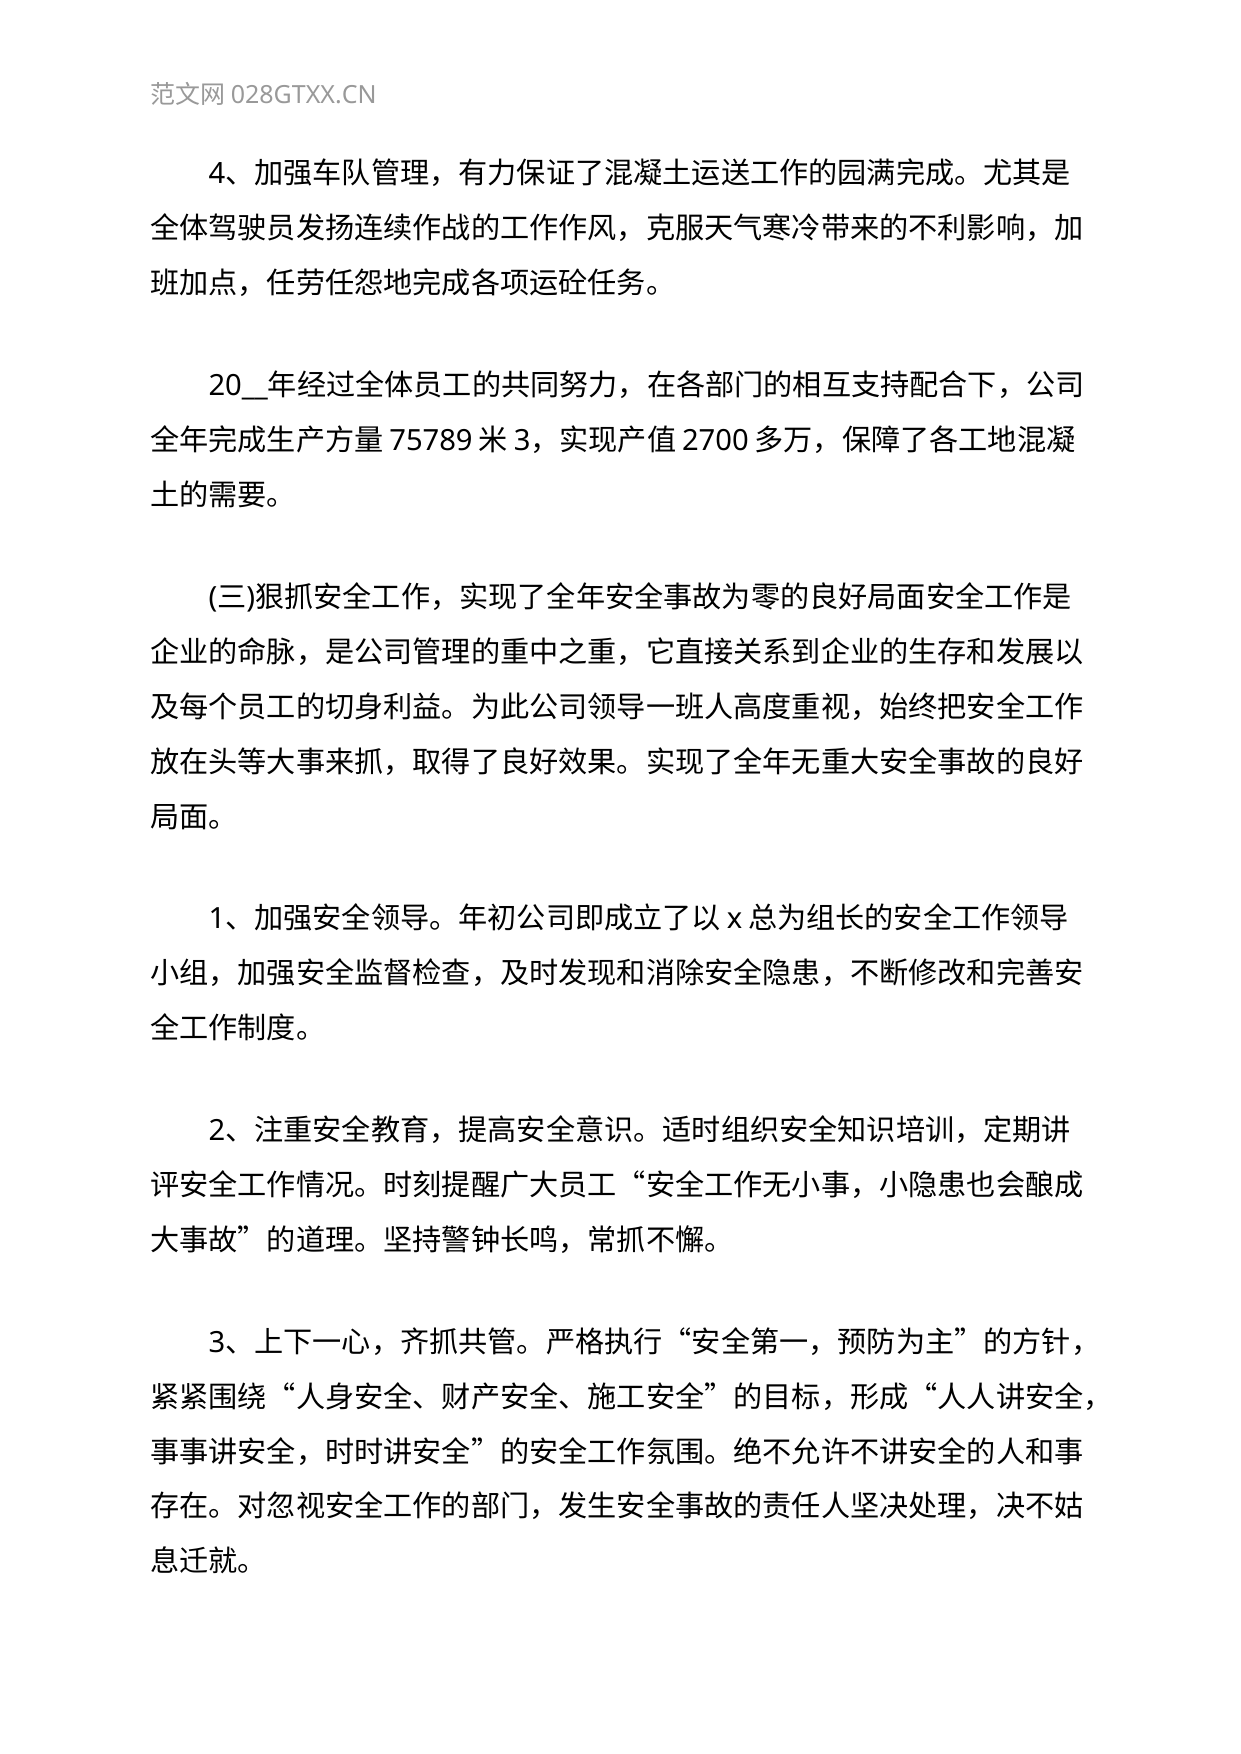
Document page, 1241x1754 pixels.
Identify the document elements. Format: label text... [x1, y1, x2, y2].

text 4、加强车队管理，有力保证了混凝土运送工作的园满完成。尤其是全体驾驶员发扬连续作战的工作作风，克服天气寒冷带来的不利影响，加班加点，任劳任怨地完成各项运砼任务。 [150, 150, 1090, 302]
text 1、加强安全领导。年初公司即成立了以x总为组长的安全工作领导小组，加强安全监督检查，及时发现和消除安全隐患，不断修改和完善安全工作制度。 [150, 895, 1090, 1047]
text (三)狠抓安全工作，实现了全年安全事故为零的良好局面安全工作是企业的命脉，是公司管理的重中之重，它直接关系到企业的生存和发展以及每个员工的切身利益。为此公司领导一班人高度重视，始终把安全工作放在头等大事来抓，取得了良好效果。实现了全年无重大安全事故的良好局面。 [150, 573, 1090, 835]
text 2、注重安全教育，提高安全意识。适时组织安全知识培训，定期讲评安全工作情况。时刻提醒广大员工“安全工作无小事，小隐患也会酿成大事故”的道理。坚持警钟长鸣，常抓不懈。 [150, 1107, 1090, 1259]
text 3、上下一心，齐抓共管。严格执行“安全第一，预防为主”的方针，紧紧围绕“人身安全、财产安全、施工安全”的目标，形成“人人讲安全，事事讲安全，时时讲安全”的安全工作氛围。绝不允许不讲安全的人和事存在。对忽视安全工作的部门，发生安全事故的责任人坚决处理，决不姑息迁就。 [150, 1318, 1090, 1580]
text 20__年经过全体员工的共同努力，在各部门的相互支持配合下，公司全年完成生产方量75789米3，实现产值2700多万，保障了各工地混凝土的需要。 [150, 362, 1090, 514]
